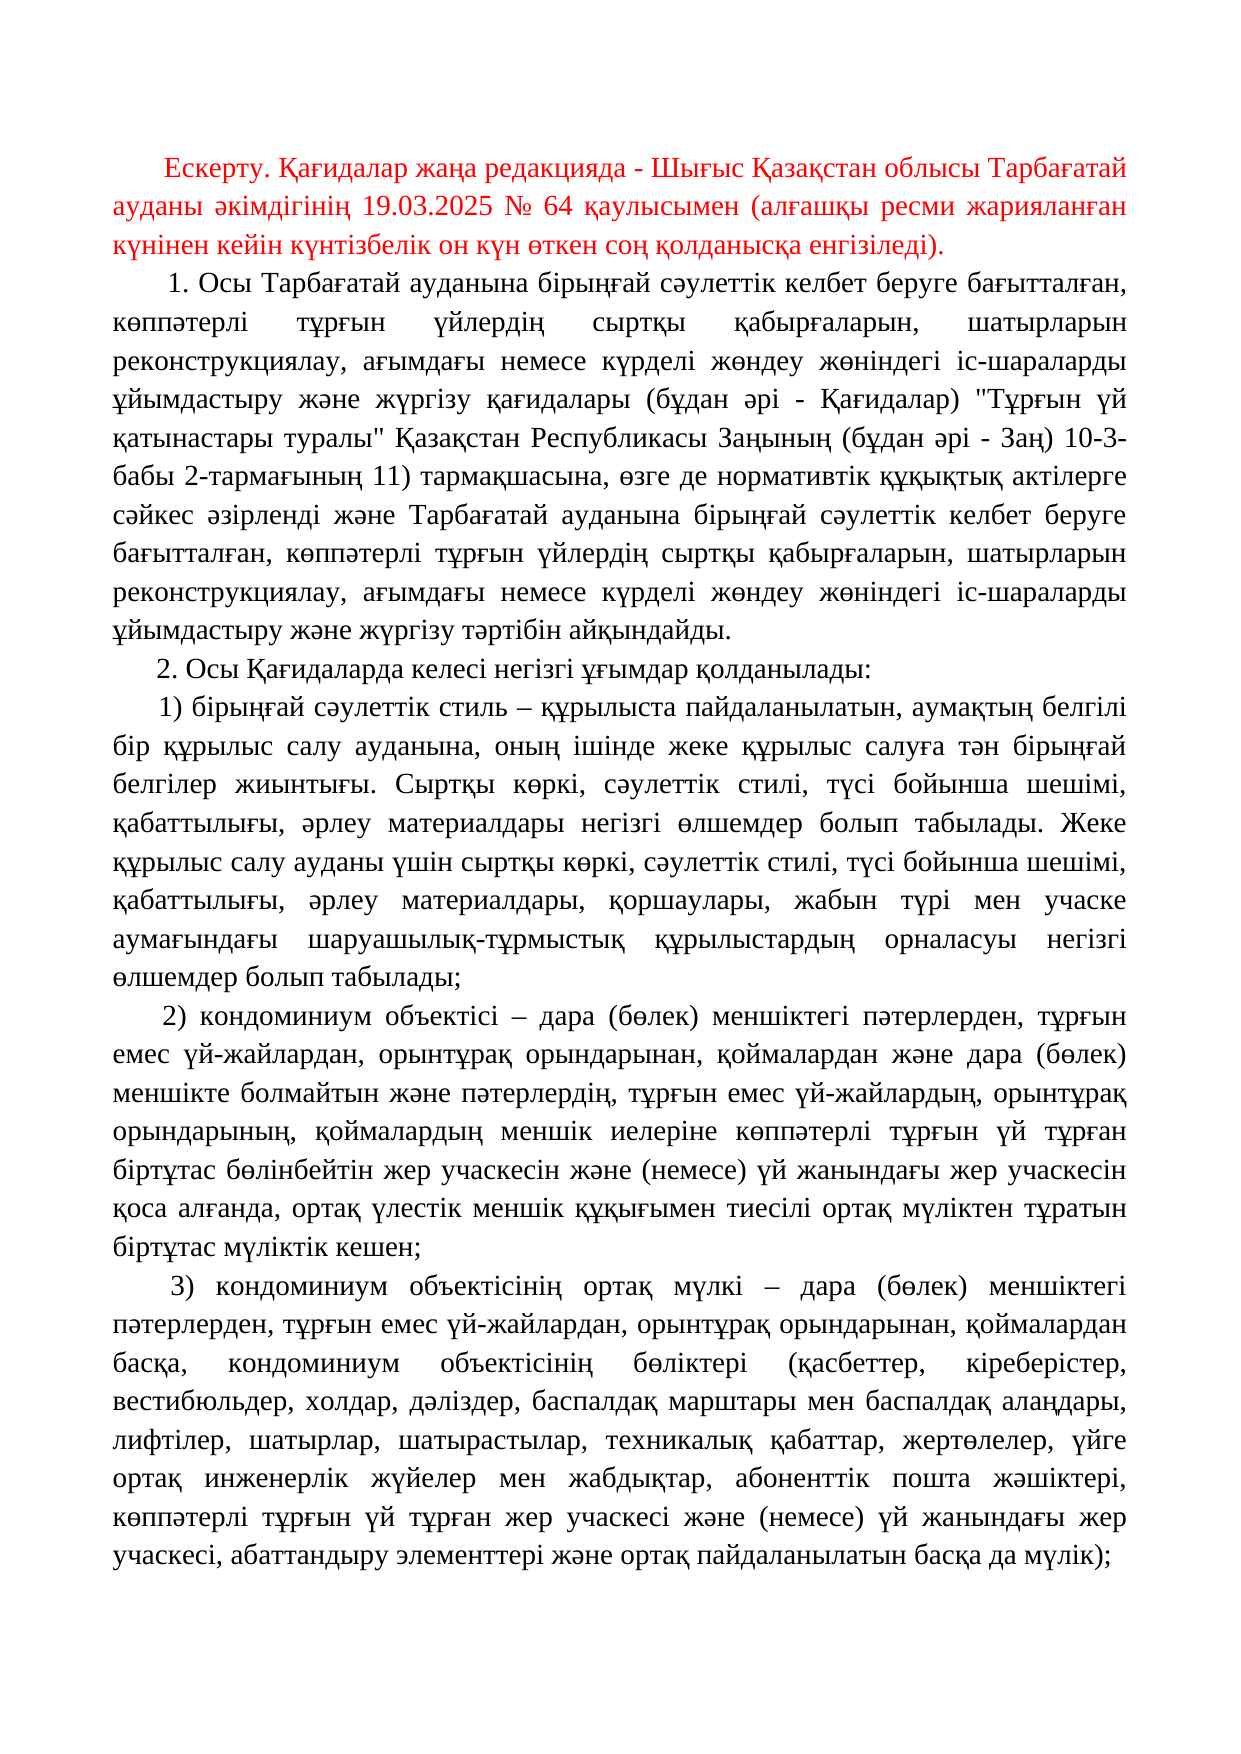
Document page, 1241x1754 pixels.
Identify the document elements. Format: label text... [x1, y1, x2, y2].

text Ескерту. Қағидалар жаңа редакцияда - Шығыс Қазақстан облысы Тарбағатай ауданы әкімдігінің 19.03.2025 № 64 қаулысымен (алғашқы ресми жарияланған күнінен кейін күнтізбелік он күн өткен соң қолданысқа енгізіледі). [112, 150, 1128, 261]
text 1. Осы Тарбағатай ауданына бірыңғай сәулеттік келбет беруге бағытталған, көппәтерлі тұрғын үйлердің сыртқы қабырғаларын, шатырларын реконструкциялау, ағымдағы немесе күрделі жөндеу жөніндегі іс-шараларды ұйымдастыру және жүргізу қағидалары (бұдан әрі - Қағидалар) "Тұрғын үй қатынастары туралы" Қазақстан Республикасы Заңының (бұдан әрі - Заң) 10-3-бабы 2-тармағының 11) тармақшасына, өзге де нормативтік құқықтық актілерге сәйкес әзірленді және Тарбағатай ауданына бірыңғай сәулеттік келбет беруге бағытталған, көппәтерлі тұрғын үйлердің сыртқы қабырғаларын, шатырларын реконструкциялау, ағымдағы немесе күрделі жөндеу жөніндегі іс-шараларды ұйымдастыру және жүргізу тәртібін айқындайды. [112, 266, 1128, 646]
text 3) кондоминиум объектісінің ортақ мүлкі – дара (бөлек) меншіктегі пәтерлерден, тұрғын емес үй-жайлардан, орынтұрақ орындарынан, қоймалардан басқа, кондоминиум объектісінің бөліктері (қасбеттер, кіреберістер, вестибюльдер, холдар, дәліздер, баспалдақ марштары мен баспалдақ алаңдары, лифтілер, шатырлар, шатырастылар, техникалық қабаттар, жертөлелер, үйге ортақ инженерлік жүйелер мен жабдықтар, абоненттік пошта жәшіктері, көппәтерлі тұрғын үй тұрған жер учаскесі және (немесе) үй жанындағы жер учаскесі, абаттандыру элементтері және ортақ пайдаланылатын басқа да мүлік); [112, 1268, 1128, 1571]
text 2. Осы Қағидаларда келесі негізгі ұғымдар қолданылады: [112, 651, 1128, 684]
text 1) бірыңғай сәулеттік стиль – құрылыста пайдаланылатын, аумақтың белгілі бір құрылыс салу ауданына, оның ішінде жеке құрылыс салуға тән бірыңғай белгілер жиынтығы. Сыртқы көркі, сәулеттік стилі, түсі бойынша шешімі, қабаттылығы, әрлеу материалдары негізгі өлшемдер болып табылады. Жеке құрылыс салу ауданы үшін сыртқы көркі, сәулеттік стилі, түсі бойынша шешімі, қабаттылығы, әрлеу материалдары, қоршаулары, жабын түрі мен учаске аумағындағы шаруашылық-тұрмыстық құрылыстардың орналасуы негізгі өлшемдер болып табылады; [112, 689, 1128, 993]
text 2) кондоминиум объектісі – дара (бөлек) меншіктегі пәтерлерден, тұрғын емес үй-жайлардан, орынтұрақ орындарынан, қоймалардан және дара (бөлек) меншікте болмайтын және пәтерлердің, тұрғын емес үй-жайлардың, орынтұрақ орындарының, қоймалардың меншік иелеріне көппәтерлі тұрғын үй тұрған біртұтас бөлінбейтін жер учаскесін және (немесе) үй жанындағы жер учаскесін қоса алғанда, ортақ үлестік меншік құқығымен тиесілі ортақ мүліктен тұратын біртұтас мүліктік кешен; [112, 998, 1128, 1263]
